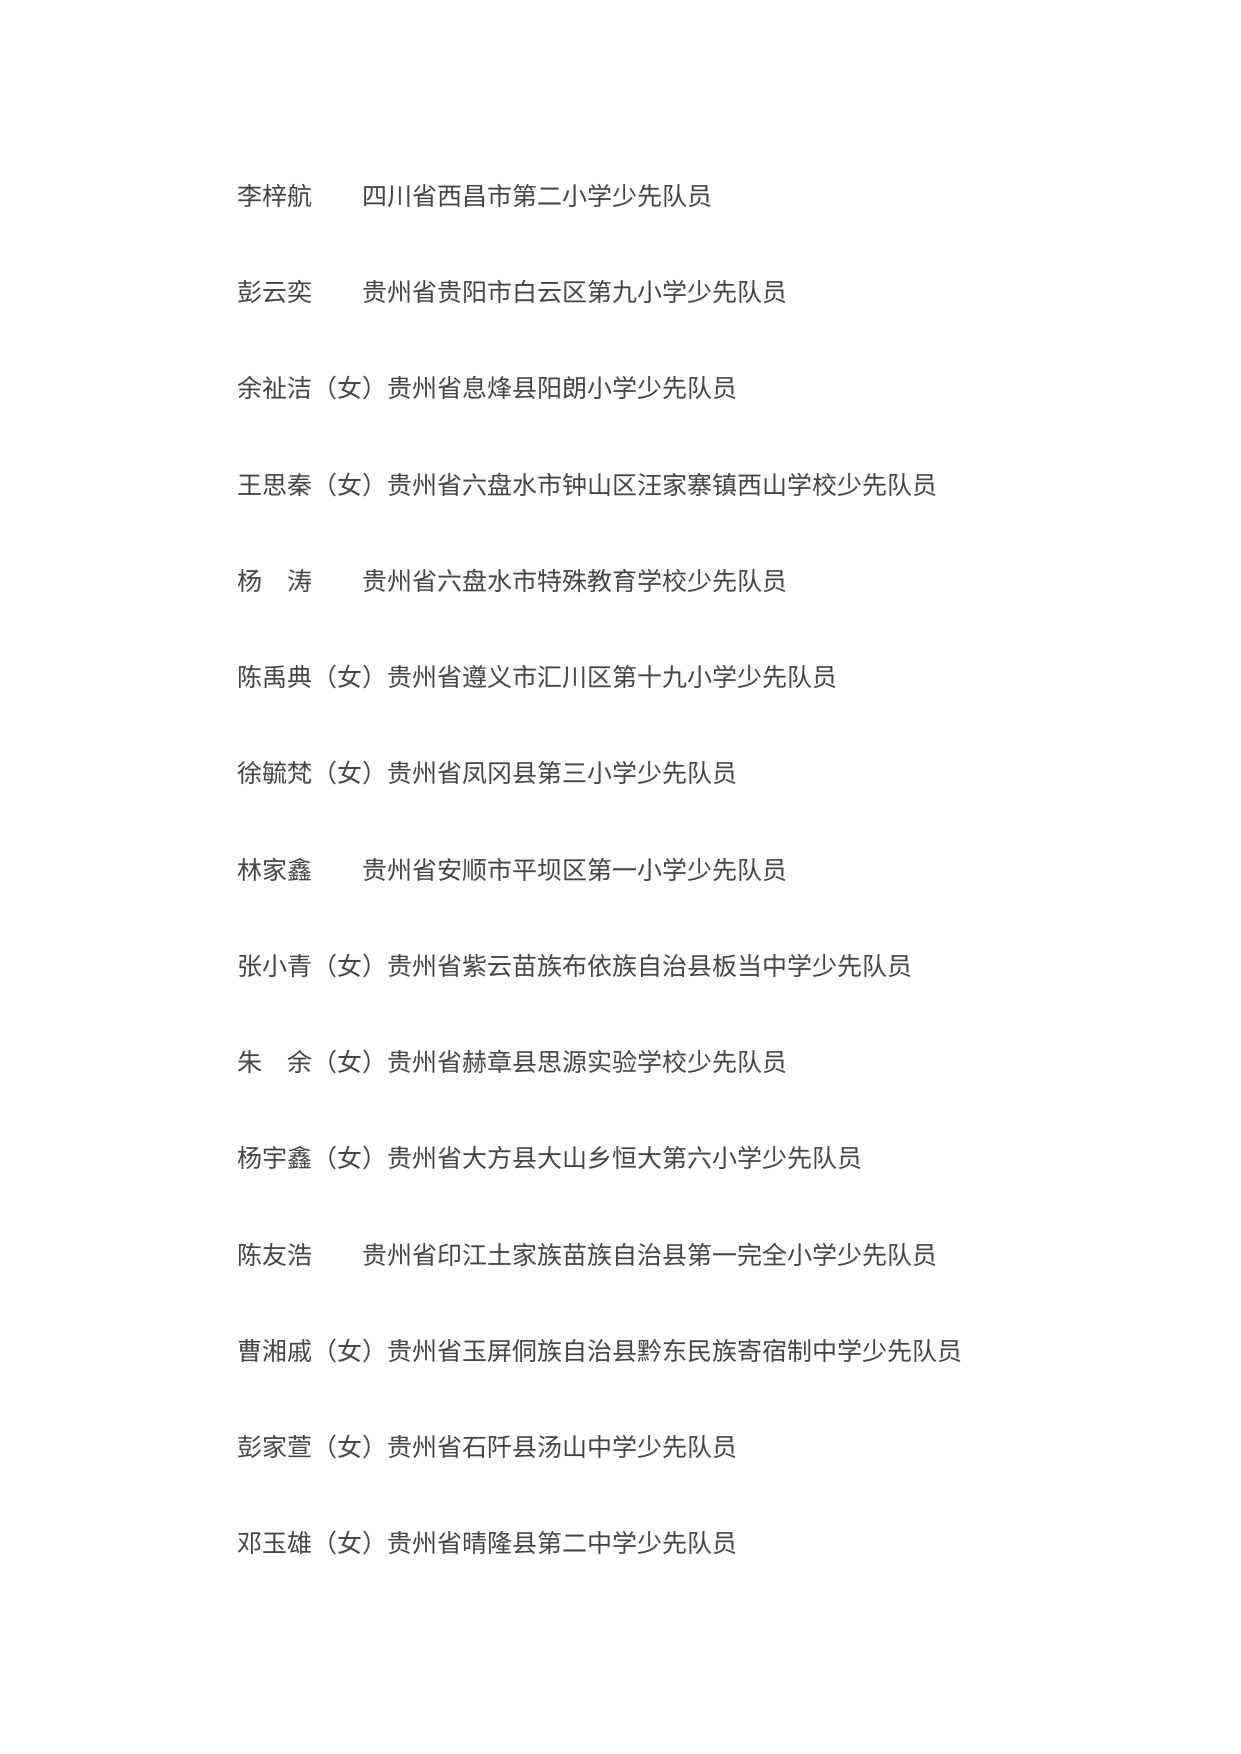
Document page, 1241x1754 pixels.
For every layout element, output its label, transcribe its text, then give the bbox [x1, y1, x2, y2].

text 彭云奕 贵州省贵阳市白云区第九小学少先队员 [187, 258, 1053, 323]
text 李梓航 四川省西昌市第二小学少先队员 [187, 162, 1053, 227]
text 杨 涛 贵州省六盘水市特殊教育学校少先队员 [187, 547, 1053, 612]
text 曹湘戚（女）贵州省玉屏侗族自治县黔东民族寄宿制中学少先队员 [187, 1317, 1053, 1382]
text 徐毓梵（女）贵州省凤冈县第三小学少先队员 [187, 739, 1053, 804]
text 朱 余（女）贵州省赫章县思源实验学校少先队员 [187, 1028, 1053, 1093]
text 张小青（女）贵州省紫云苗族布依族自治县板当中学少先队员 [187, 932, 1053, 997]
text 王思秦（女）贵州省六盘水市钟山区汪家寨镇西山学校少先队员 [187, 451, 1053, 516]
text 陈禹典（女）贵州省遵义市汇川区第十九小学少先队员 [187, 643, 1053, 708]
text 陈友浩 贵州省印江土家族苗族自治县第一完全小学少先队员 [187, 1221, 1053, 1286]
text 余祉洁（女）贵州省息烽县阳朗小学少先队员 [187, 354, 1053, 419]
text 邓玉雄（女）贵州省晴隆县第二中学少先队员 [187, 1509, 1053, 1574]
text 林家鑫 贵州省安顺市平坝区第一小学少先队员 [187, 836, 1053, 901]
text 彭家萱（女）贵州省石阡县汤山中学少先队员 [187, 1413, 1053, 1478]
text 杨宇鑫（女）贵州省大方县大山乡恒大第六小学少先队员 [187, 1124, 1053, 1189]
